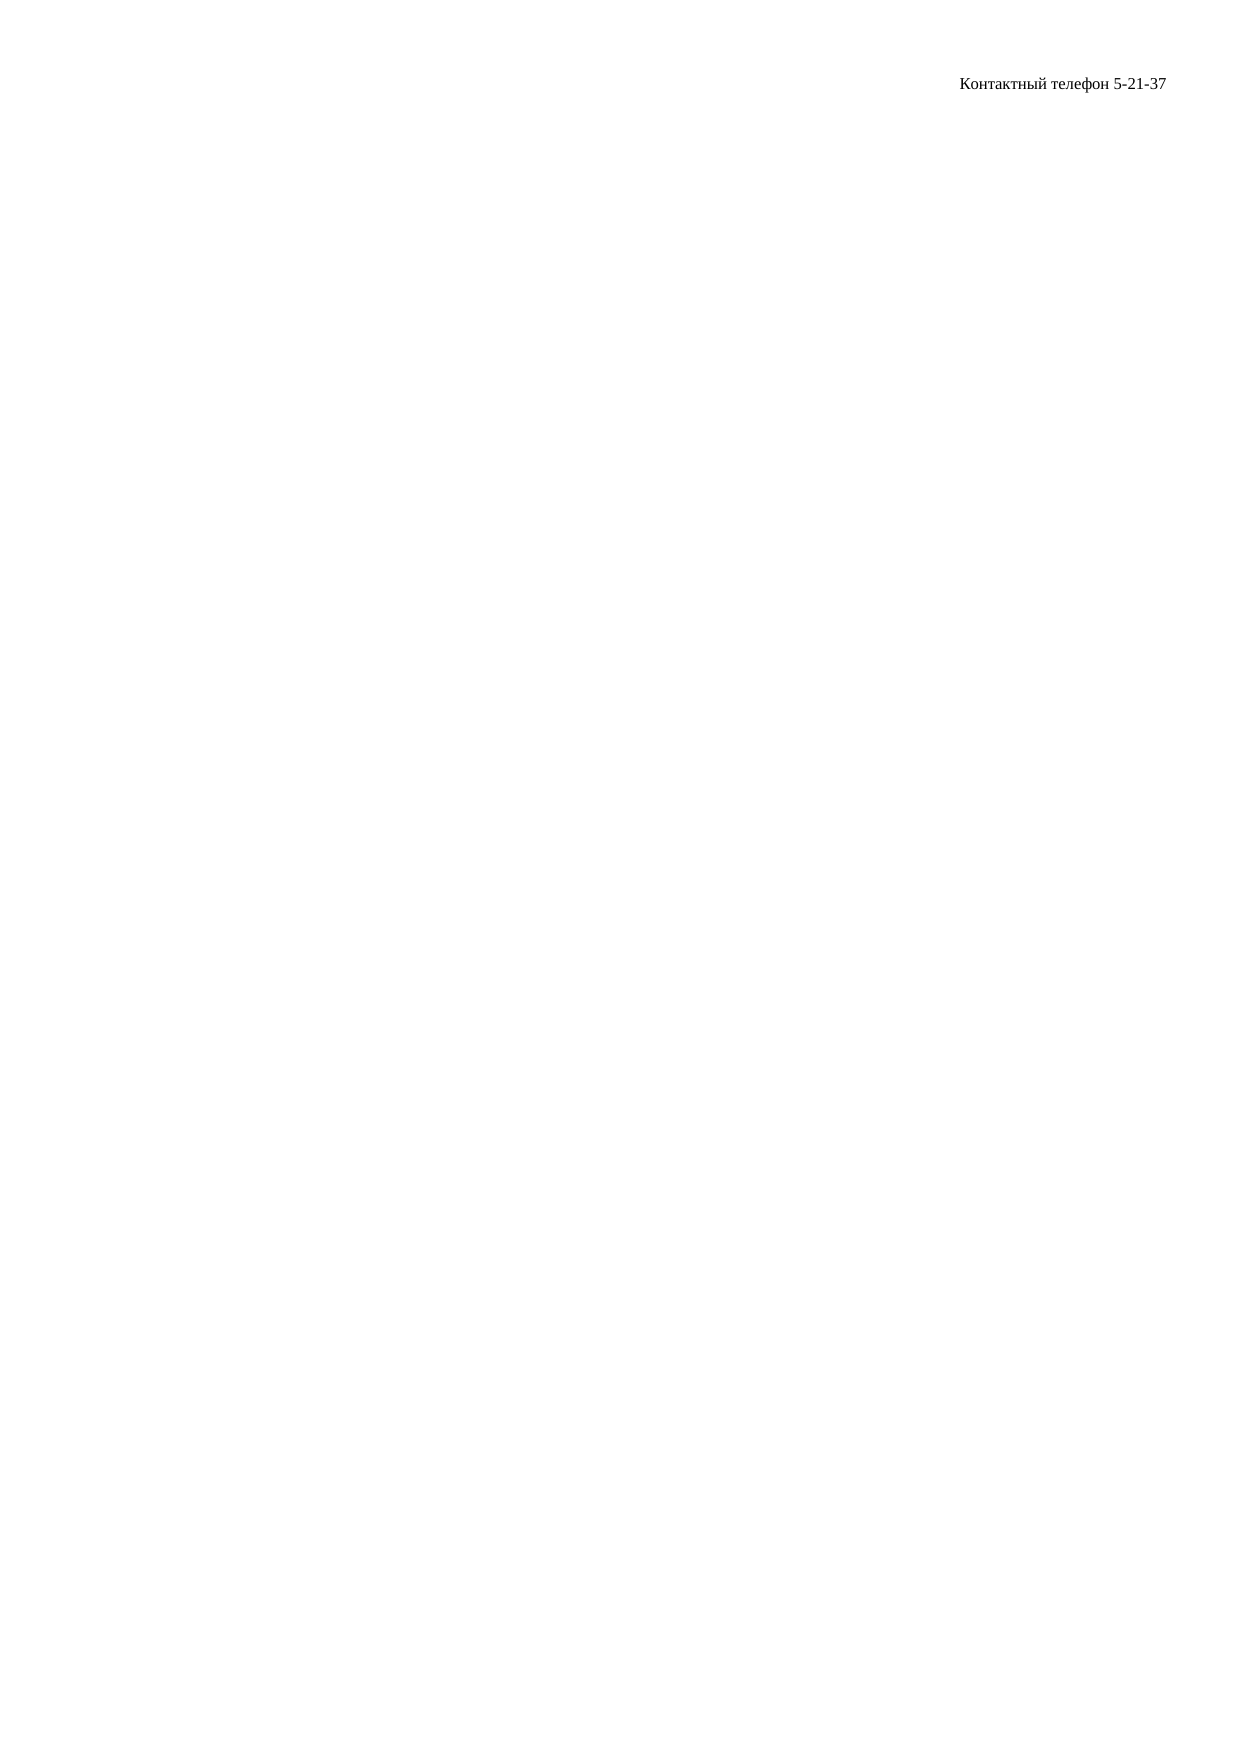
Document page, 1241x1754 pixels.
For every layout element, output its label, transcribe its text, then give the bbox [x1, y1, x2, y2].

text Контактный телефон 5-21-37 [118, 74, 1166, 93]
